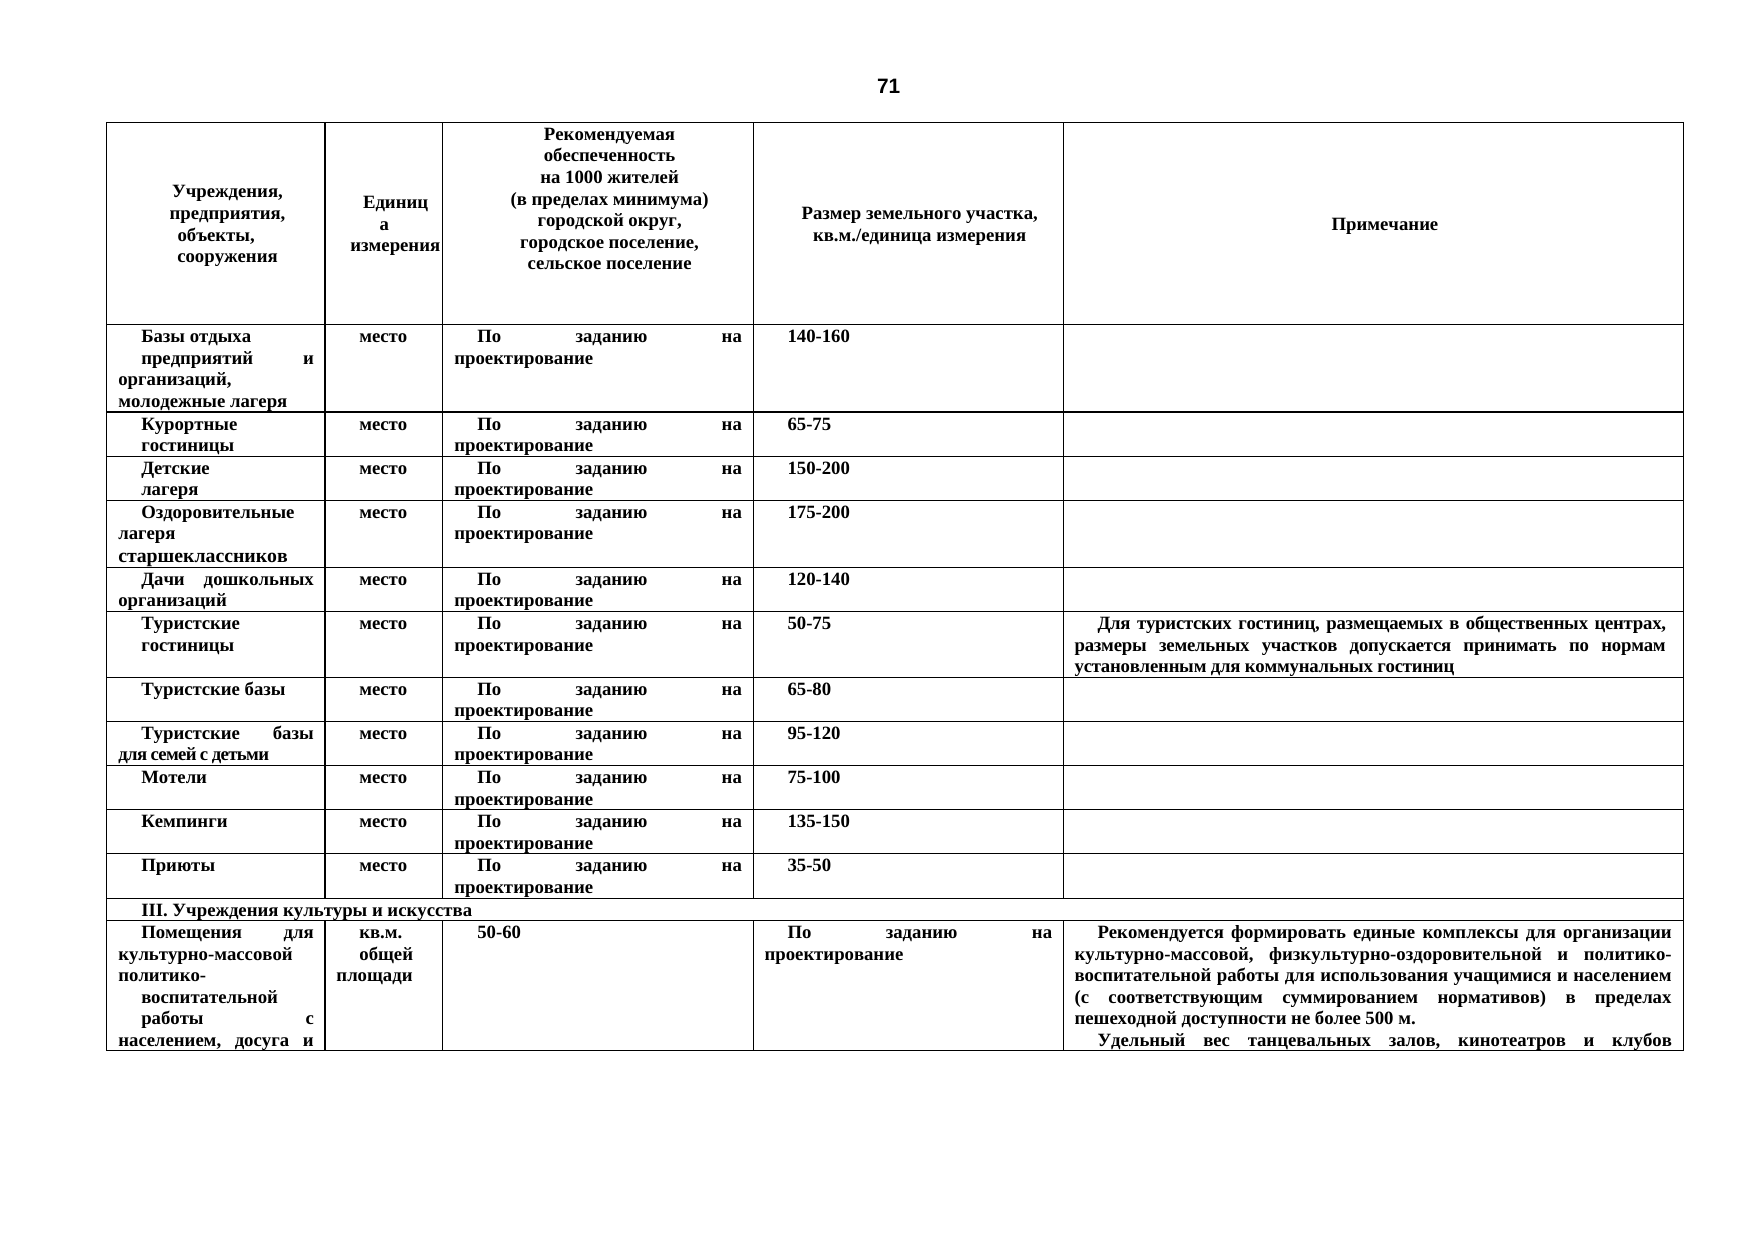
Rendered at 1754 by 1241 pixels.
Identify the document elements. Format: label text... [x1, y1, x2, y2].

table_cell Помещения для культурно-массовой политико- воспитательной работы с населением, досуга и любительской деятельности [107, 921, 324, 1050]
table_cell 175-200 [754, 501, 1063, 567]
table_cell [1064, 722, 1683, 765]
table_cell По заданию на проектирование [443, 766, 753, 809]
table_cell III. Учреждения культуры и искусства [107, 899, 1683, 920]
table_cell место [326, 501, 442, 567]
table_cell По заданию на проектирование [443, 722, 753, 765]
table_cell место [326, 810, 442, 853]
table_cell [1064, 766, 1683, 809]
table_cell [1064, 325, 1683, 411]
table_cell 120-140 [754, 568, 1063, 611]
table_cell 135-150 [754, 810, 1063, 853]
table_cell [1064, 854, 1683, 897]
table_cell место [326, 678, 442, 721]
table_cell Туристские базы для семей с детьми [107, 722, 324, 765]
table_cell [1064, 678, 1683, 721]
table_cell По заданию на проектирование [443, 457, 753, 500]
table_cell По заданию на проектирование [443, 501, 753, 567]
table_cell 150-200 [754, 457, 1063, 500]
table_cell место [326, 722, 442, 765]
table_cell По заданию на проектирование [443, 413, 753, 456]
table_cell [1064, 501, 1683, 567]
table_cell место [326, 457, 442, 500]
table_cell 65-75 [754, 413, 1063, 456]
table_cell место [326, 325, 442, 411]
table_cell 35-50 [754, 854, 1063, 897]
table_cell По заданию на проектирование [754, 921, 1063, 1050]
table_cell место [326, 766, 442, 809]
table_header Примечание [1064, 123, 1683, 324]
table_cell Туристские гостиницы [107, 612, 324, 677]
table_cell 75-100 [754, 766, 1063, 809]
table_cell Туристские базы [107, 678, 324, 721]
table_cell По заданию на проектирование [443, 854, 753, 897]
table_header Учреждения, предприятия, объекты, сооружения [107, 123, 324, 324]
table_cell [1064, 568, 1683, 611]
table_cell Для туристских гостиниц, размещаемых в общественных центрах, размеры земельных участков допускается принимать по нормам установленным для коммунальных гостиниц [1064, 612, 1683, 677]
table_header Размер земельного участка, кв.м./единица измерения [754, 123, 1063, 324]
table_cell По заданию на проектирование [443, 810, 753, 853]
table_cell [1064, 810, 1683, 853]
table_header Рекомендуемая обеспеченность на 1000 жителей (в пределах минимума) городской округ, городское поселение, сельское поселение [443, 123, 753, 324]
table_cell место [326, 413, 442, 456]
table_cell место [326, 854, 442, 897]
table_cell Оздоровительные лагеря старшеклассников [107, 501, 324, 567]
table_cell 140-160 [754, 325, 1063, 411]
table_cell 50-75 [754, 612, 1063, 677]
table_cell место [326, 612, 442, 677]
table_cell 95-120 [754, 722, 1063, 765]
table_cell Приюты [107, 854, 324, 897]
table_cell Дачи дошкольных организаций [107, 568, 324, 611]
table_header Единица измерения [326, 123, 442, 324]
table_cell По заданию на проектирование [443, 678, 753, 721]
table_cell кв.м. общей площади [326, 921, 442, 1050]
table_cell 65-80 [754, 678, 1063, 721]
table_cell место [326, 568, 442, 611]
table_cell По заданию на проектирование [443, 568, 753, 611]
table_cell [1064, 457, 1683, 500]
table_cell Мотели [107, 766, 324, 809]
table_cell Кемпинги [107, 810, 324, 853]
table_cell 50-60 [443, 921, 753, 1050]
table_cell По заданию на проектирование [443, 612, 753, 677]
table_cell Базы отдыха предприятий и организаций, молодежные лагеря [107, 325, 324, 411]
table_cell Курортные гостиницы [107, 413, 324, 456]
table_cell Детские лагеря [107, 457, 324, 500]
table_cell По заданию на проектирование [443, 325, 753, 411]
table_cell [1064, 413, 1683, 456]
